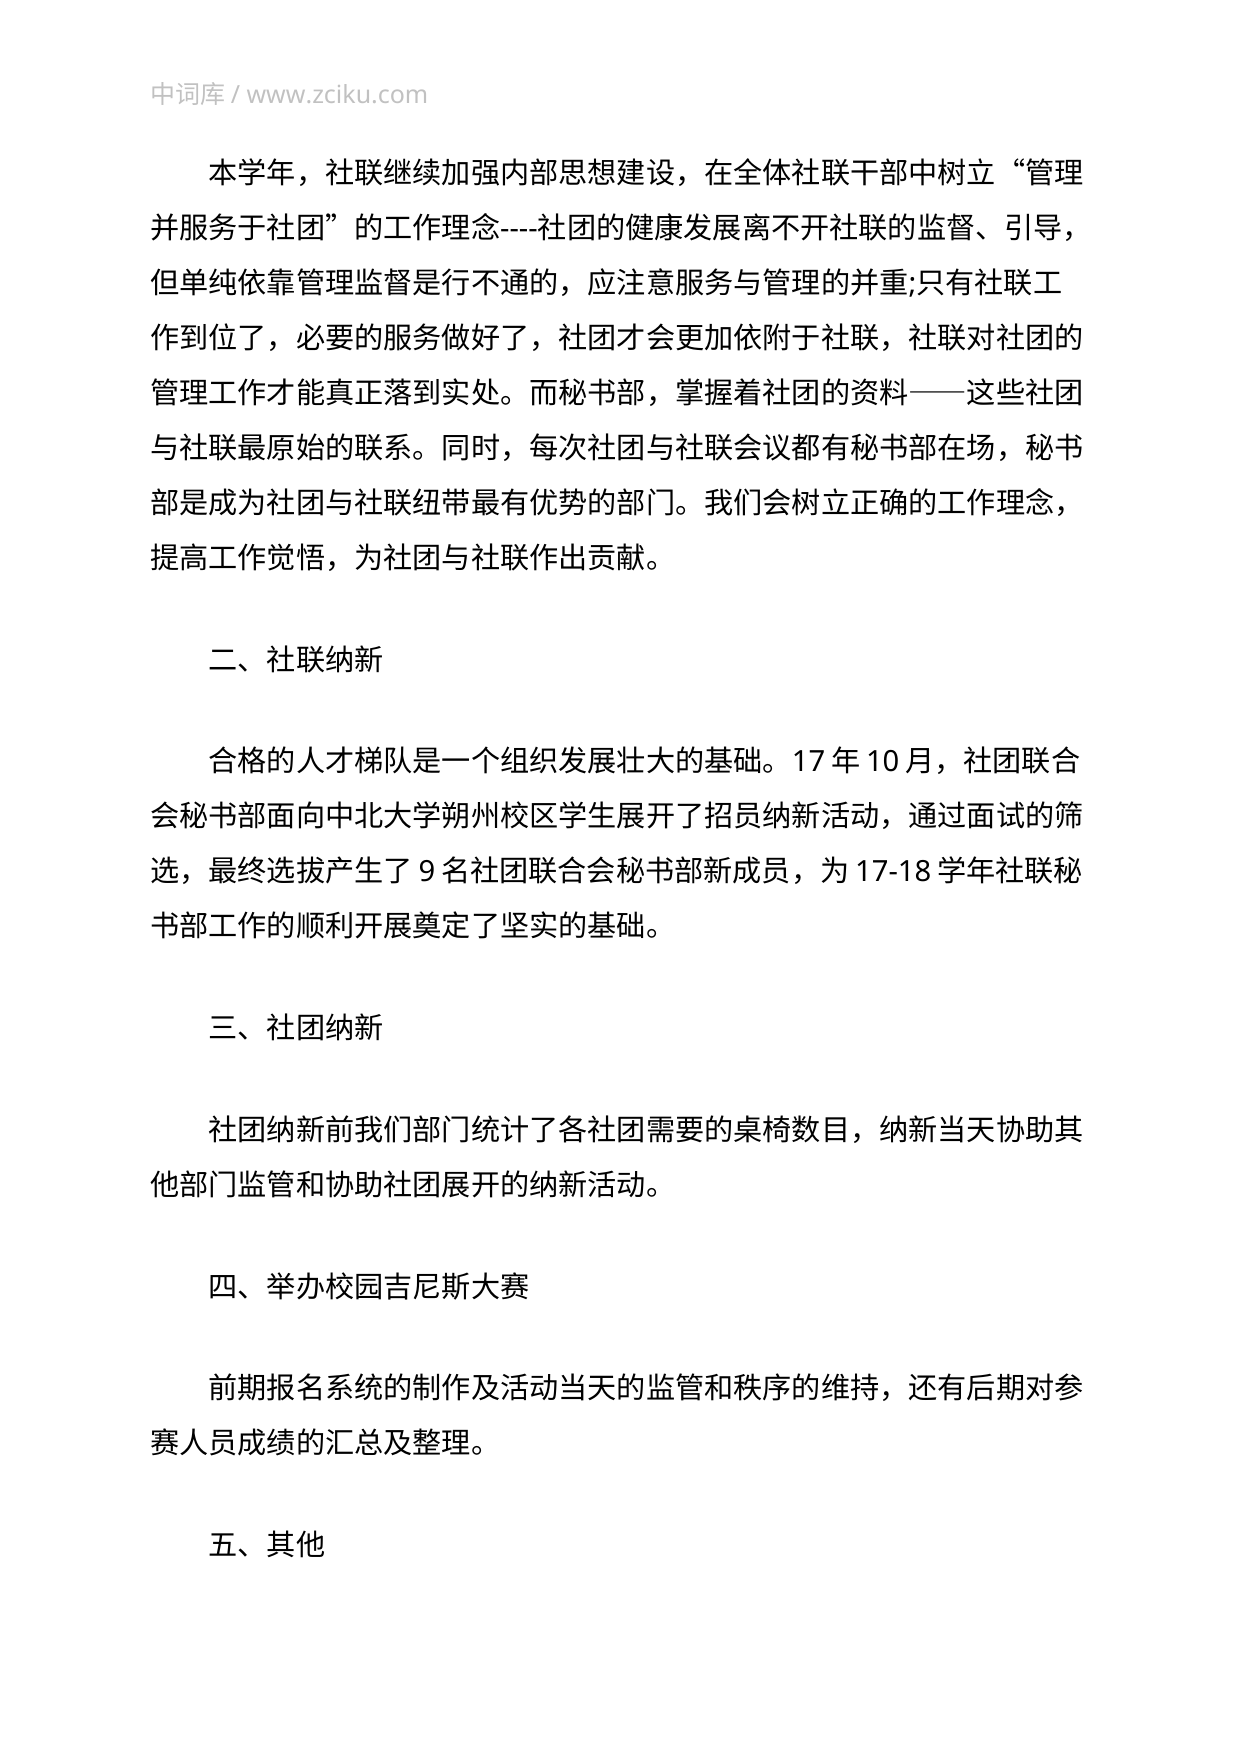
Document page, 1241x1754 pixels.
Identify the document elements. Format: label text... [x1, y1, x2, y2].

text 前期报名系统的制作及活动当天的监管和秩序的维持，还有后期对参赛人员成绩的汇总及整理。 [150, 1365, 1090, 1462]
text 社团纳新前我们部门统计了各社团需要的桌椅数目，纳新当天协助其他部门监管和协助社团展开的纳新活动。 [150, 1106, 1090, 1204]
text 五、其他 [150, 1522, 1090, 1564]
text 合格的人才梯队是一个组织发展壮大的基础。17年10月，社团联合会秘书部面向中北大学朔州校区学生展开了招员纳新活动，通过面试的筛选，最终选拔产生了9名社团联合会秘书部新成员，为17-18学年社联秘书部工作的顺利开展奠定了坚实的基础。 [150, 738, 1090, 945]
text 四、举办校园吉尼斯大赛 [150, 1263, 1090, 1305]
text 三、社团纳新 [150, 1005, 1090, 1047]
text 本学年，社联继续加强内部思想建设，在全体社联干部中树立“管理并服务于社团”的工作理念----社团的健康发展离不开社联的监督、引导，但单纯依靠管理监督是行不通的，应注意服务与管理的并重;只有社联工作到位了，必要的服务做好了，社团才会更加依附于社联，社联对社团的管理工作才能真正落到实处。而秘书部，掌握着社团的资料——这些社团与社联最原始的联系。同时，每次社团与社联会议都有秘书部在场，秘书部是成为社团与社联纽带最有优势的部门。我们会树立正确的工作理念，提高工作觉悟，为社团与社联作出贡献。 [150, 150, 1090, 577]
text 二、社联纳新 [150, 636, 1090, 678]
